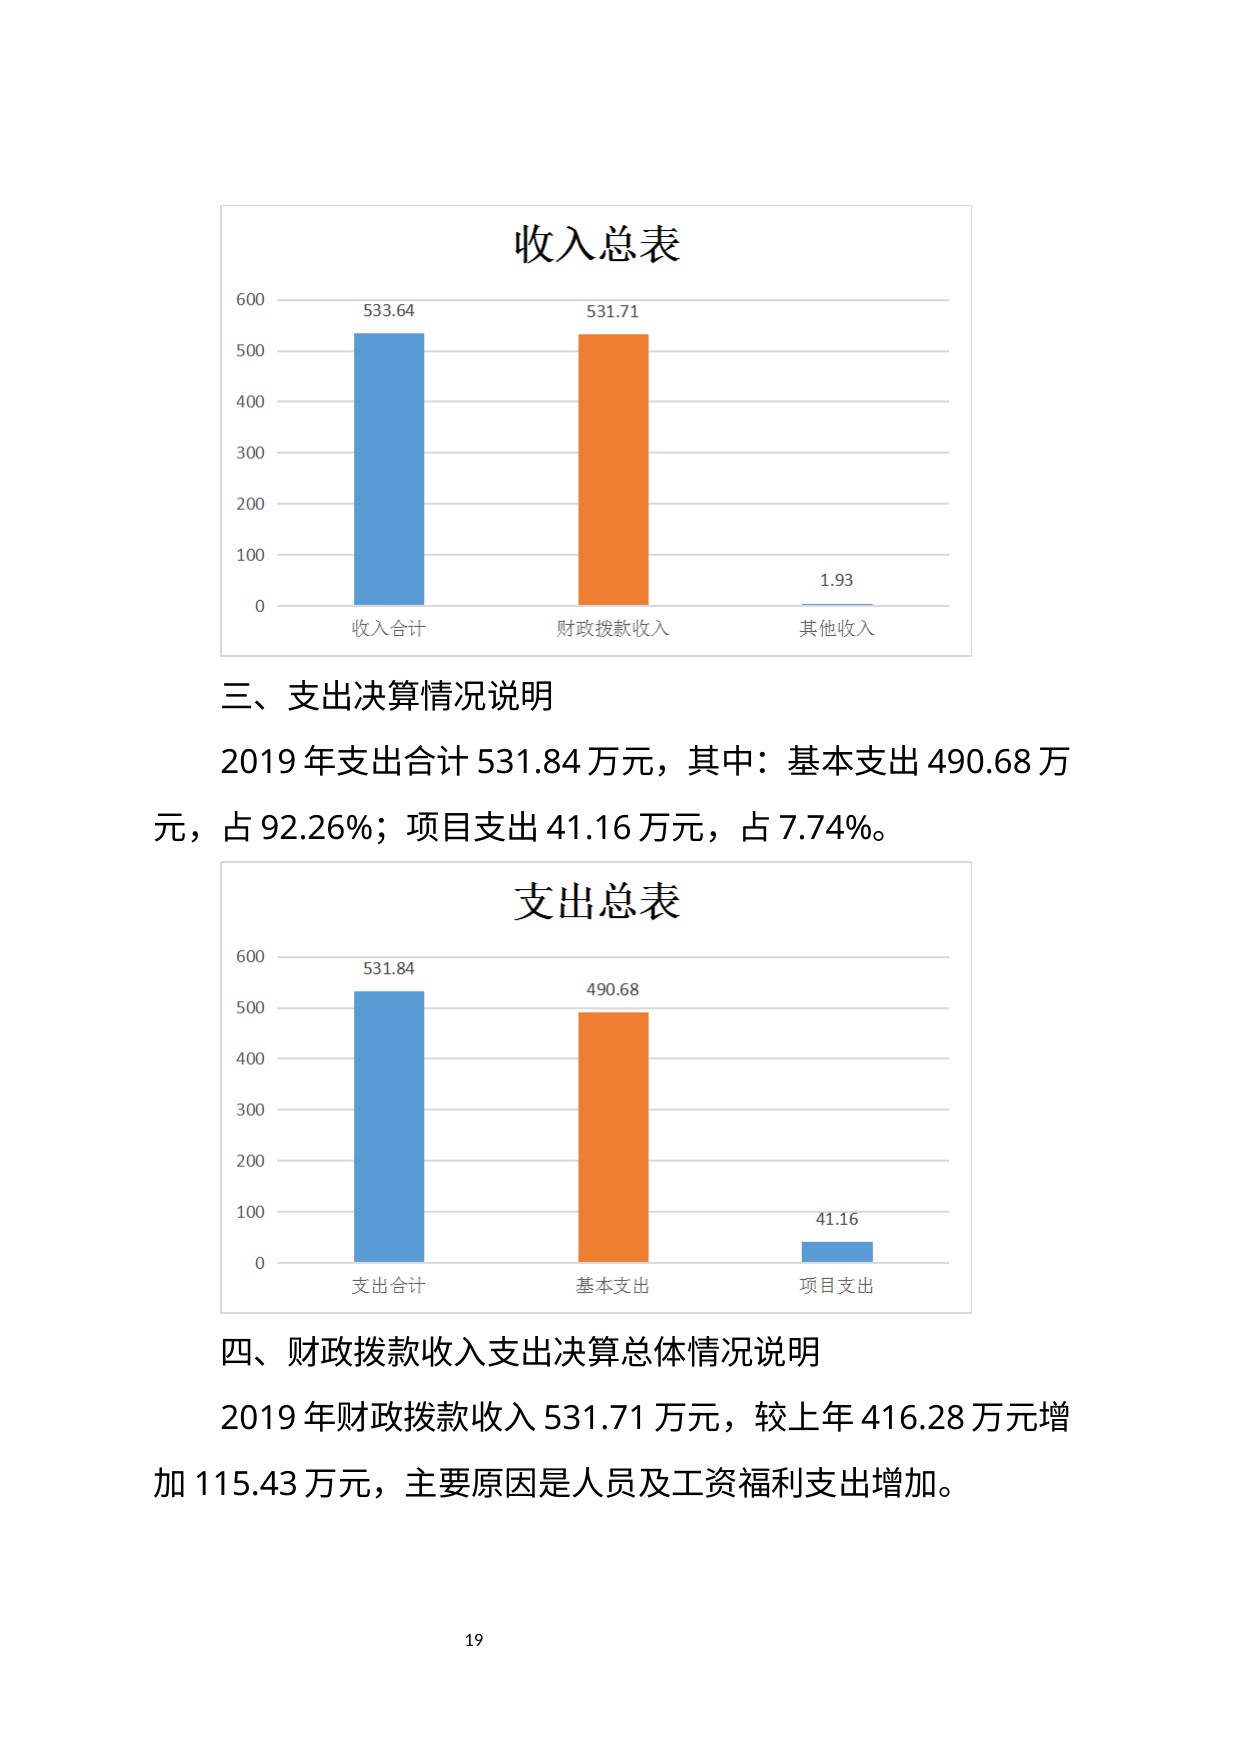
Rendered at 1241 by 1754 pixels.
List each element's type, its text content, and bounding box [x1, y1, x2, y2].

picture [220, 861, 973, 1314]
text 四、财政拨款收入支出决算总体情况说明 [153, 1317, 1075, 1383]
text 三、支出决算情况说明 [153, 661, 1075, 726]
text 2019年财政拨款收入531.71万元，较上年416.28万元增加115.43万元，主要原因是人员及工资福利支出增加。 [153, 1383, 1075, 1514]
picture [220, 205, 973, 657]
text 2019年支出合计531.84万元，其中：基本支出490.68万元，占92.26%；项目支出41.16万元，占7.74%。 [153, 726, 1075, 858]
